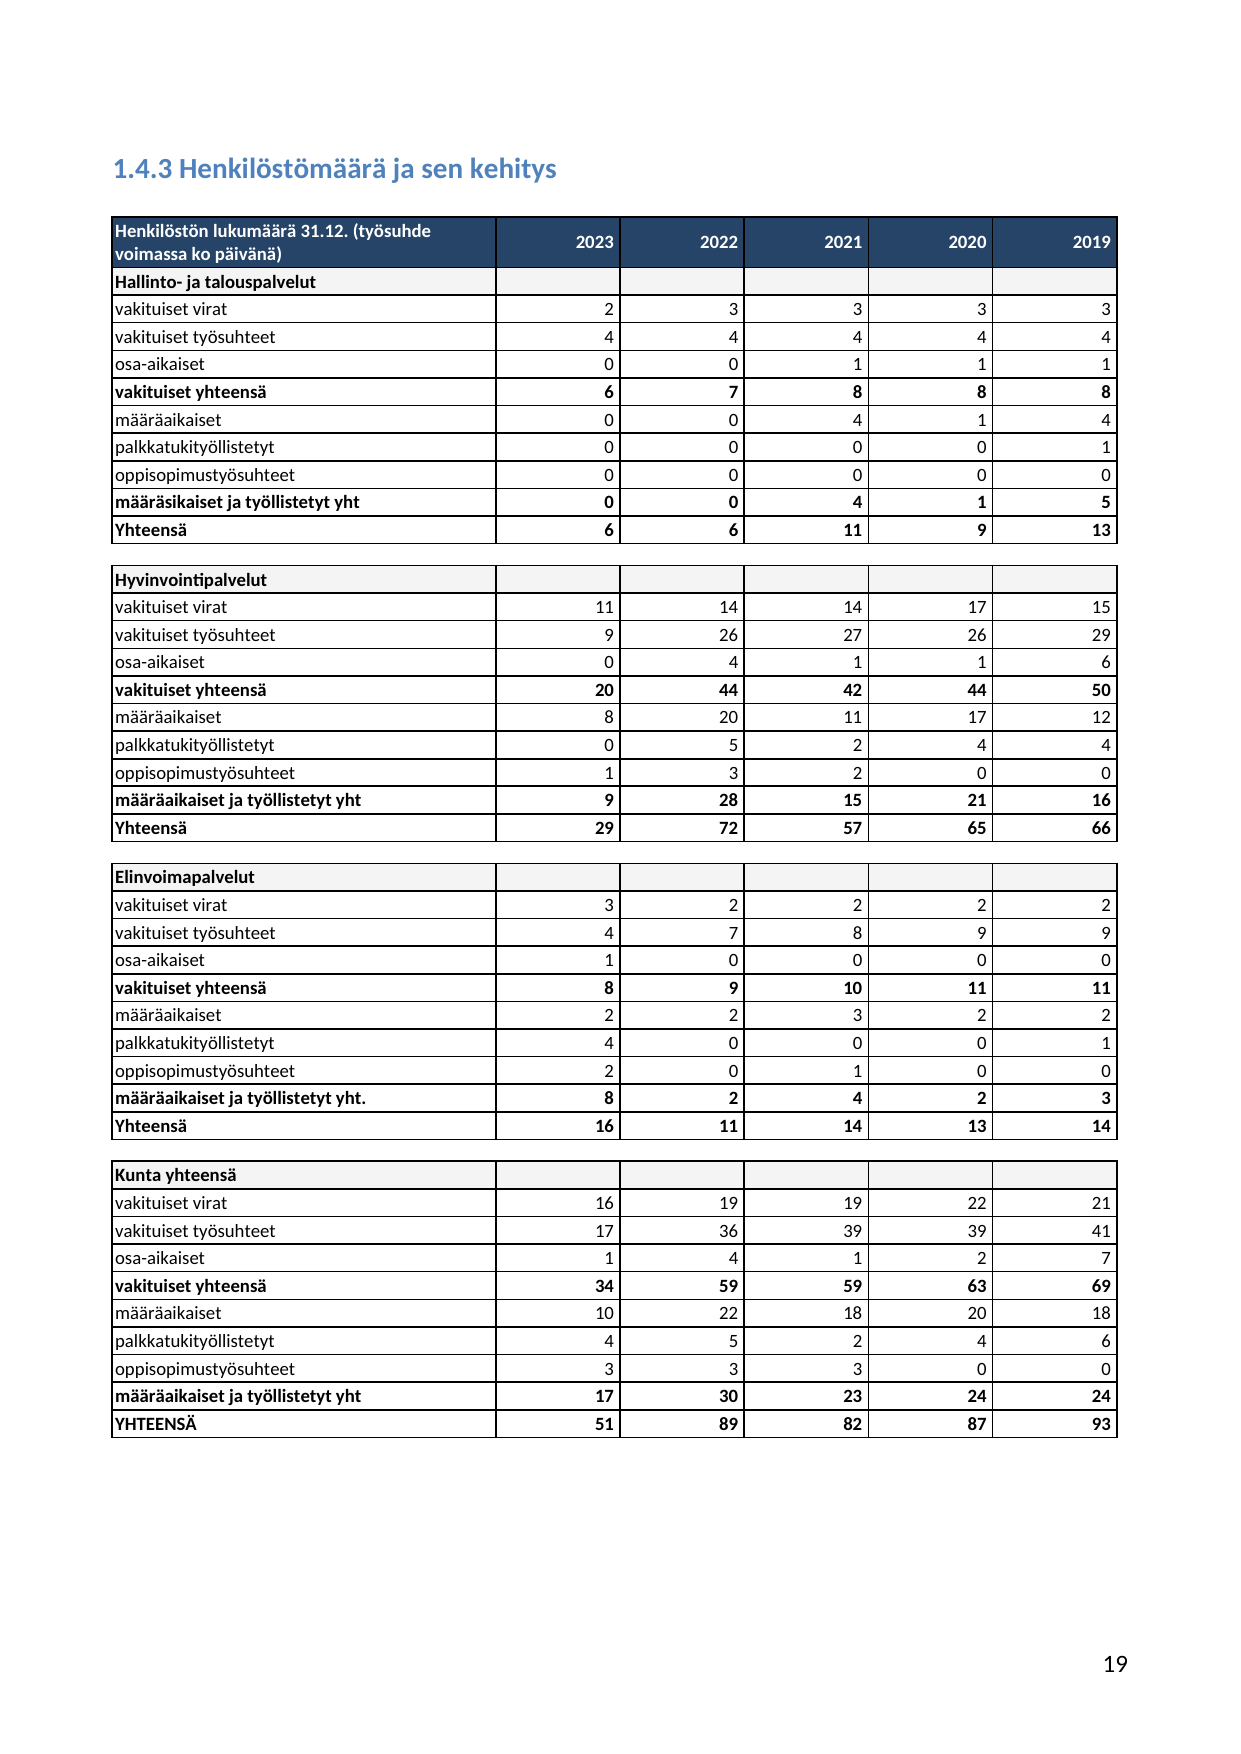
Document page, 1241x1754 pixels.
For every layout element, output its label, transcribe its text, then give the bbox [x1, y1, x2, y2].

table_cell 1 [497, 947, 619, 973]
table_cell 0 [869, 760, 992, 785]
table_cell 0 [745, 462, 868, 487]
table_cell 21 [993, 1190, 1116, 1216]
table_cell 4 [993, 406, 1116, 432]
table_cell 3 [745, 1355, 868, 1381]
table_cell 87 [869, 1411, 992, 1436]
table_cell 3 [745, 1002, 868, 1028]
table_cell 1 [497, 1245, 619, 1271]
table_cell 2 [993, 892, 1116, 918]
table_cell 9 [869, 517, 992, 543]
table_cell 4 [869, 323, 992, 349]
table_cell 3 [497, 892, 619, 918]
table_cell 0 [497, 434, 619, 460]
table_header 2022 [621, 218, 743, 267]
table_cell 0 [621, 947, 743, 973]
table_cell 6 [993, 649, 1116, 675]
table_cell 28 [621, 787, 743, 813]
table_cell 72 [621, 815, 743, 841]
table_cell 44 [869, 677, 992, 703]
table_cell 29 [993, 621, 1116, 647]
table_cell 1 [869, 406, 992, 432]
table_cell 39 [745, 1217, 868, 1243]
table_cell 4 [745, 1085, 868, 1111]
table_cell 7 [993, 1245, 1116, 1271]
table_cell 39 [869, 1217, 992, 1243]
table_cell 0 [621, 406, 743, 432]
table_cell 0 [869, 1030, 992, 1056]
table_cell 20 [497, 677, 619, 703]
table_cell 17 [497, 1383, 619, 1409]
table_cell 0 [993, 947, 1116, 973]
table_cell 4 [993, 323, 1116, 349]
subtitle 1.4.3 Henkilöstömäärä ja sen kehitys [112, 150, 1128, 186]
table_cell 1 [869, 351, 992, 377]
table_cell 8 [745, 919, 868, 945]
table_cell 41 [993, 1217, 1116, 1243]
table_cell 2 [621, 892, 743, 918]
table_cell 2 [869, 1002, 992, 1028]
table_cell 65 [869, 815, 992, 841]
table_cell 20 [869, 1300, 992, 1326]
table_cell 26 [869, 621, 992, 647]
table_cell 2 [745, 1328, 868, 1354]
table_cell 6 [993, 1328, 1116, 1354]
table_cell 0 [497, 462, 619, 487]
table_cell 82 [745, 1411, 868, 1436]
table_cell 4 [869, 732, 992, 758]
table_cell 5 [621, 732, 743, 758]
table_cell 19 [745, 1190, 868, 1216]
table_cell 59 [745, 1272, 868, 1298]
table_cell 42 [745, 677, 868, 703]
table_cell 0 [497, 489, 619, 515]
table_cell 17 [869, 704, 992, 730]
table_header 2019 [993, 218, 1116, 267]
table_cell 24 [869, 1383, 992, 1409]
table_cell 27 [745, 621, 868, 647]
table_cell 5 [621, 1328, 743, 1354]
table_cell 0 [497, 351, 619, 377]
table_cell 9 [869, 919, 992, 945]
table_cell 1 [745, 649, 868, 675]
table_cell 11 [621, 1113, 743, 1138]
table_cell 7 [621, 379, 743, 405]
table_cell 5 [993, 489, 1116, 515]
table_cell 4 [745, 489, 868, 515]
table_cell 20 [621, 704, 743, 730]
table_cell [993, 1162, 1116, 1188]
table_cell 0 [621, 1057, 743, 1083]
table_cell 0 [621, 489, 743, 515]
table_cell 4 [621, 649, 743, 675]
table_cell 0 [869, 1057, 992, 1083]
table_cell 2 [869, 892, 992, 918]
table_cell 9 [993, 919, 1116, 945]
table_cell 0 [621, 434, 743, 460]
table_cell 57 [745, 815, 868, 841]
table_cell 0 [993, 462, 1116, 487]
table_cell 16 [497, 1113, 619, 1138]
table_cell 4 [745, 323, 868, 349]
table_cell 21 [869, 787, 992, 813]
table_cell [993, 268, 1116, 294]
table_cell 4 [497, 1030, 619, 1056]
table_cell 0 [745, 947, 868, 973]
table_cell 0 [621, 1030, 743, 1056]
table_cell 17 [869, 594, 992, 620]
table_cell 4 [621, 323, 743, 349]
table_cell 29 [497, 815, 619, 841]
table_cell 10 [745, 975, 868, 1001]
table_cell 4 [497, 1328, 619, 1354]
table_cell 2 [497, 1057, 619, 1083]
table_header 2020 [869, 218, 992, 267]
table_cell 0 [745, 1030, 868, 1056]
table_cell 19 [621, 1190, 743, 1216]
table_cell 3 [497, 1355, 619, 1381]
table_cell 66 [993, 815, 1116, 841]
table_cell 8 [497, 975, 619, 1001]
table_cell 2 [993, 1002, 1116, 1028]
table_cell 13 [869, 1113, 992, 1138]
table_cell 16 [497, 1190, 619, 1216]
table_cell 6 [497, 517, 619, 543]
table_header 2023 [497, 218, 619, 267]
table_cell 44 [621, 677, 743, 703]
table_cell 3 [869, 296, 992, 322]
table_cell 23 [745, 1383, 868, 1409]
table_cell 14 [745, 1113, 868, 1138]
table_cell 1 [993, 1030, 1116, 1056]
table_cell 26 [621, 621, 743, 647]
table_cell 51 [497, 1411, 619, 1436]
table_cell 6 [621, 517, 743, 543]
table_cell 6 [497, 379, 619, 405]
table_cell 2 [497, 296, 619, 322]
table_cell 8 [869, 379, 992, 405]
table_cell 2 [497, 1002, 619, 1028]
table_cell 24 [993, 1383, 1116, 1409]
table_cell 10 [497, 1300, 619, 1326]
table_cell 3 [621, 1355, 743, 1381]
table_cell 9 [497, 621, 619, 647]
table_cell 13 [993, 517, 1116, 543]
table_cell 0 [869, 434, 992, 460]
table_cell 59 [621, 1272, 743, 1298]
table_cell 4 [497, 919, 619, 945]
table_cell 2 [621, 1002, 743, 1028]
table_cell 14 [745, 594, 868, 620]
table_cell 16 [993, 787, 1116, 813]
table_cell 4 [745, 406, 868, 432]
table_cell 8 [497, 1085, 619, 1111]
table_cell 11 [745, 517, 868, 543]
table_cell 18 [745, 1300, 868, 1326]
table_cell 2 [745, 760, 868, 785]
table_cell 7 [621, 919, 743, 945]
table_cell 3 [993, 1085, 1116, 1111]
table_cell 4 [497, 323, 619, 349]
table_cell 0 [993, 1355, 1116, 1381]
table_cell 11 [745, 704, 868, 730]
table_cell 2 [745, 732, 868, 758]
table_cell 36 [621, 1217, 743, 1243]
table_cell 0 [745, 434, 868, 460]
table_cell 9 [621, 975, 743, 1001]
table_cell 0 [869, 1355, 992, 1381]
table_cell [993, 864, 1116, 890]
table_cell 3 [993, 296, 1116, 322]
table_cell 30 [621, 1383, 743, 1409]
table_cell 4 [621, 1245, 743, 1271]
table_cell 0 [497, 732, 619, 758]
table_cell 1 [993, 434, 1116, 460]
table_cell 0 [621, 351, 743, 377]
table_cell 2 [745, 892, 868, 918]
table_cell 2 [869, 1245, 992, 1271]
table_cell 14 [621, 594, 743, 620]
table_cell 1 [745, 351, 868, 377]
table_cell 11 [497, 594, 619, 620]
table_cell 4 [993, 732, 1116, 758]
table_cell 0 [497, 649, 619, 675]
table_cell 22 [869, 1190, 992, 1216]
table_cell 14 [993, 1113, 1116, 1138]
table_cell 0 [993, 1057, 1116, 1083]
table_cell 12 [993, 704, 1116, 730]
table_cell [993, 566, 1116, 592]
table_cell 2 [621, 1085, 743, 1111]
table_cell 0 [497, 406, 619, 432]
table_cell 8 [745, 379, 868, 405]
table_cell 22 [621, 1300, 743, 1326]
table_cell 1 [745, 1057, 868, 1083]
table_cell 17 [497, 1217, 619, 1243]
table_cell 1 [869, 649, 992, 675]
table_cell 1 [745, 1245, 868, 1271]
table_cell 15 [745, 787, 868, 813]
table_cell 11 [869, 975, 992, 1001]
table_cell 0 [869, 947, 992, 973]
table_cell 0 [869, 462, 992, 487]
table_cell 34 [497, 1272, 619, 1298]
table_cell 4 [869, 1328, 992, 1354]
table_header 2021 [745, 218, 868, 267]
table_cell 9 [497, 787, 619, 813]
table_cell 11 [993, 975, 1116, 1001]
table_cell 1 [993, 351, 1116, 377]
table_cell 2 [869, 1085, 992, 1111]
table_cell 69 [993, 1272, 1116, 1298]
table_cell 89 [621, 1411, 743, 1436]
table_cell 8 [993, 379, 1116, 405]
table_cell 3 [745, 296, 868, 322]
table_cell 1 [869, 489, 992, 515]
table_cell 0 [621, 462, 743, 487]
table_cell 50 [993, 677, 1116, 703]
table_cell 0 [993, 760, 1116, 785]
table_cell 15 [993, 594, 1116, 620]
table_cell 8 [497, 704, 619, 730]
table_cell 63 [869, 1272, 992, 1298]
table_cell 18 [993, 1300, 1116, 1326]
table_cell 93 [993, 1411, 1116, 1436]
table_cell 3 [621, 296, 743, 322]
table_cell 1 [497, 760, 619, 785]
table_cell 3 [621, 760, 743, 785]
